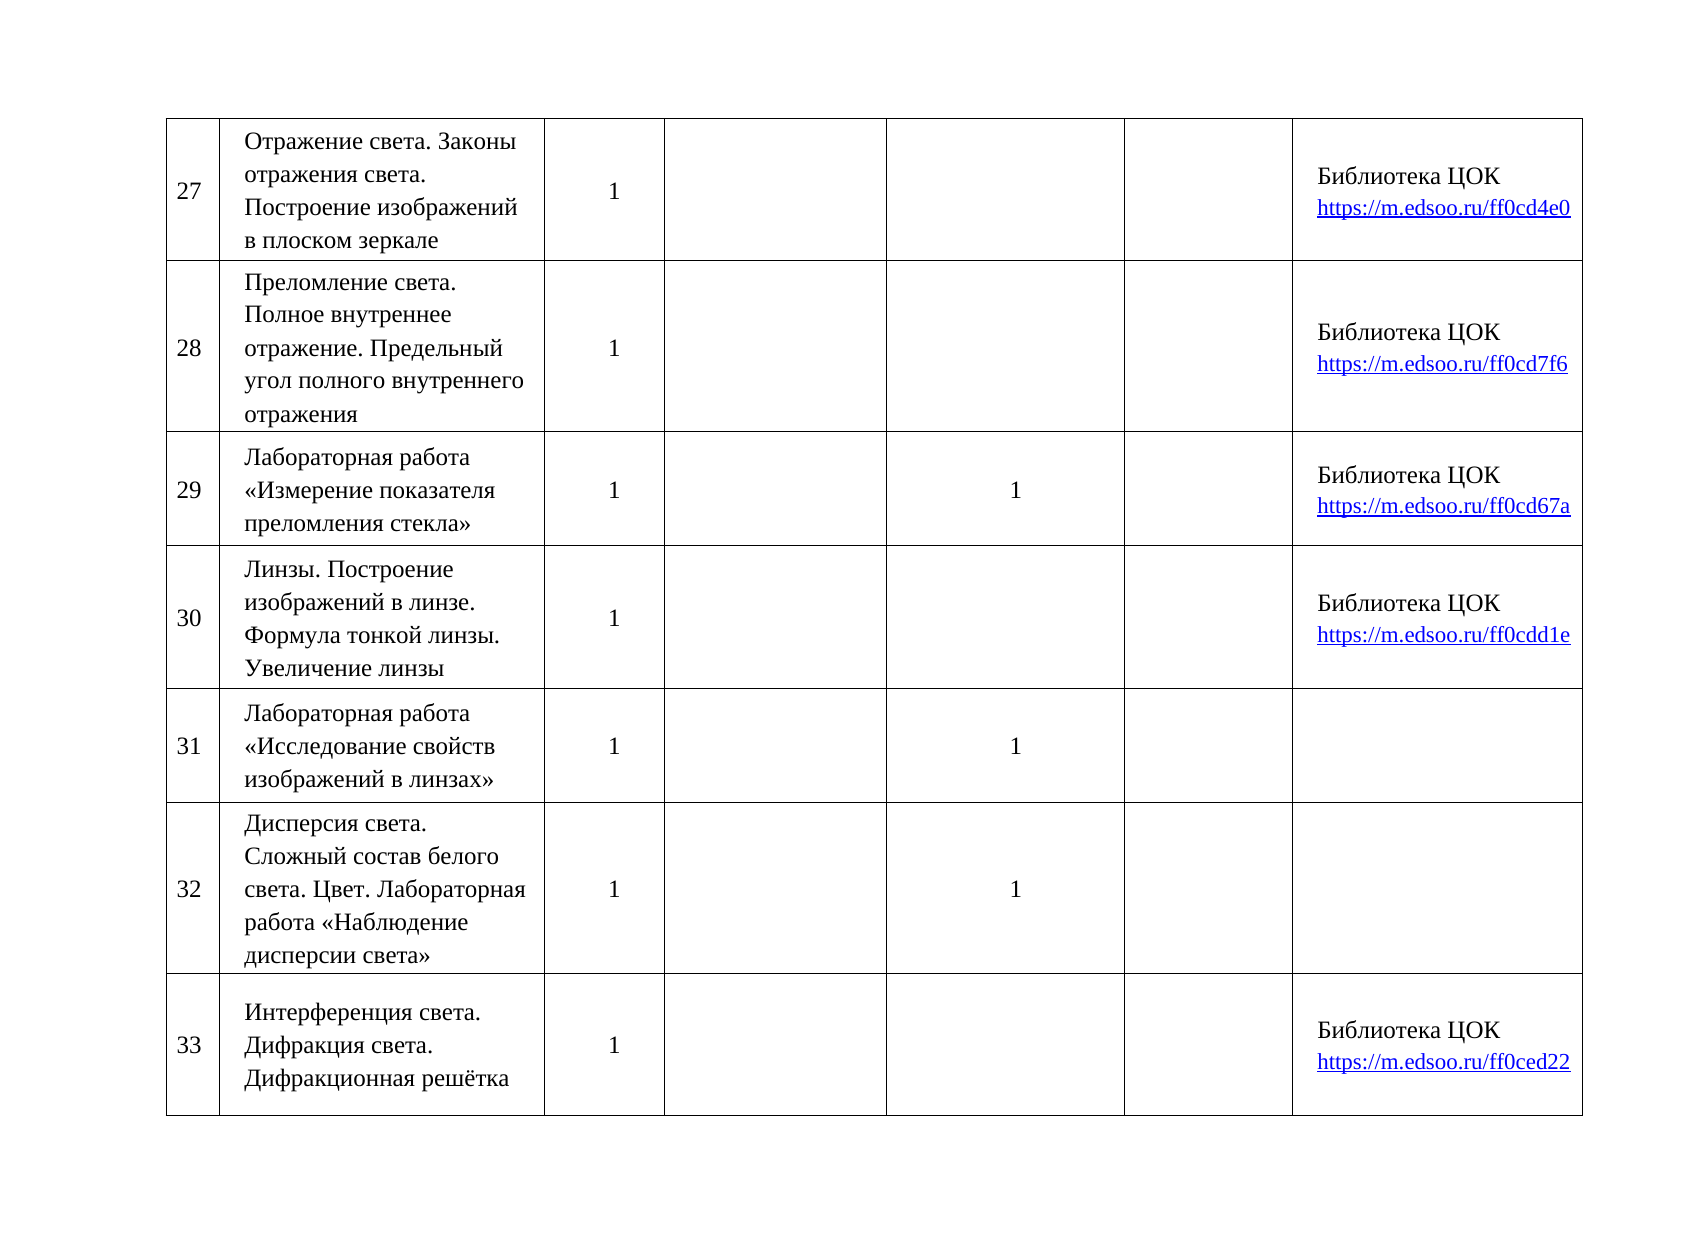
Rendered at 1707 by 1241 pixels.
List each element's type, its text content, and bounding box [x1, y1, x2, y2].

table_cell 33 [167, 974, 219, 1115]
table_cell 27 [167, 119, 219, 260]
table_cell [665, 546, 886, 687]
table_cell [665, 974, 886, 1115]
table_cell [1125, 546, 1292, 687]
table_cell Библиотека ЦОК https://m.edsoo.ru/ff0cd7f6 [1293, 261, 1582, 431]
table_cell Библиотека ЦОК https://m.edsoo.ru/ff0cdd1e [1293, 546, 1582, 687]
table_cell Преломление света. Полное внутреннее отражение. Предельный угол полного внутреннего отражения [220, 261, 544, 431]
table_cell [665, 119, 886, 260]
table_cell 1 [545, 689, 664, 802]
table_cell Библиотека ЦОК https://m.edsoo.ru/ff0cd67a [1293, 432, 1582, 545]
table_cell Линзы. Построение изображений в линзе. Формула тонкой линзы. Увеличение линзы [220, 546, 544, 687]
table_cell [665, 432, 886, 545]
table_cell 1 [545, 432, 664, 545]
table_cell [887, 546, 1124, 687]
table_cell [665, 261, 886, 431]
table_cell Лабораторная работа «Измерение показателя преломления стекла» [220, 432, 544, 545]
table_cell Библиотека ЦОК https://m.edsoo.ru/ff0cd4e0 [1293, 119, 1582, 260]
table_cell [1125, 803, 1292, 972]
table_cell [1125, 432, 1292, 545]
table_cell 1 [887, 432, 1124, 545]
table_cell 1 [545, 546, 664, 687]
table_cell Библиотека ЦОК https://m.edsoo.ru/ff0ced22 [1293, 974, 1582, 1115]
table_cell [887, 261, 1124, 431]
table_cell 1 [545, 974, 664, 1115]
table_cell 32 [167, 803, 219, 972]
table_cell Дисперсия света. Сложный состав белого света. Цвет. Лабораторная работа «Наблюдение дисперсии света» [220, 803, 544, 972]
table_cell Лабораторная работа «Исследование свойств изображений в линзах» [220, 689, 544, 802]
table_cell 1 [545, 261, 664, 431]
table_cell [887, 974, 1124, 1115]
table_cell [665, 803, 886, 972]
table_cell 30 [167, 546, 219, 687]
table_cell [1125, 689, 1292, 802]
table_cell Отражение света. Законы отражения света. Построение изображений в плоском зеркале [220, 119, 544, 260]
table_cell 1 [887, 803, 1124, 972]
table_cell 1 [545, 119, 664, 260]
table_cell [1293, 803, 1582, 972]
table_cell [1125, 261, 1292, 431]
table_cell 29 [167, 432, 219, 545]
table_cell 31 [167, 689, 219, 802]
table_cell [1125, 974, 1292, 1115]
table_cell [1125, 119, 1292, 260]
table_cell [665, 689, 886, 802]
table_cell 1 [887, 689, 1124, 802]
table_cell Интерференция света. Дифракция света. Дифракционная решётка [220, 974, 544, 1115]
table_cell 28 [167, 261, 219, 431]
table_cell 1 [545, 803, 664, 972]
table_cell [887, 119, 1124, 260]
table_cell [1293, 689, 1582, 802]
